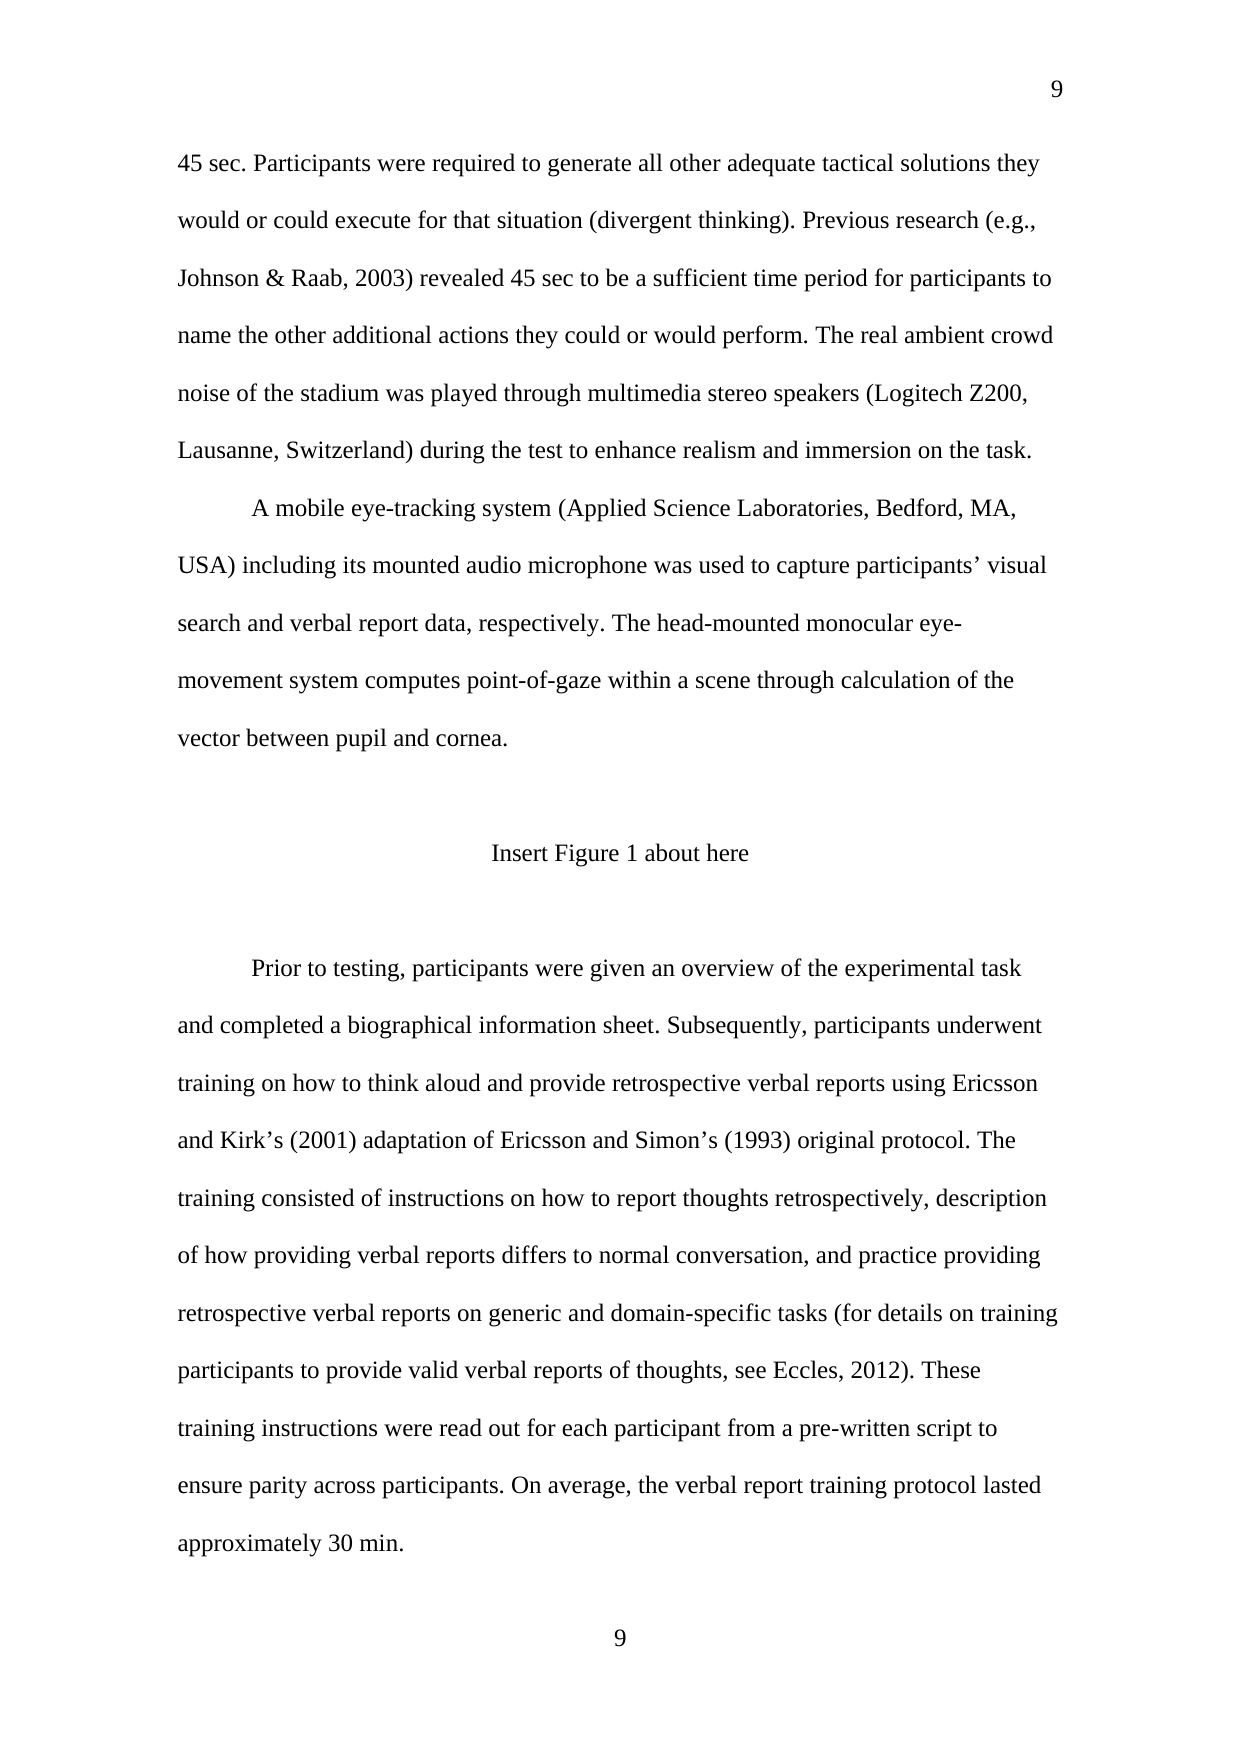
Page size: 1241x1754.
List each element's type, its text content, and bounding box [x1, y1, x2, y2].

text A mobile eye-tracking system (Applied Science Laboratories, Bedford, MA, USA) including its mounted audio microphone was used to capture participants’ visual search and verbal report data, respectively. The head-mounted monocular eye-movement system computes point-of-gaze within a scene through calculation of the vector between pupil and cornea. [177, 493, 1063, 751]
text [177, 148, 1063, 464]
text Prior to testing, participants were given an overview of the experimental task and completed a biographical information sheet. Subsequently, participants underwent training on how to think aloud and provide retrospective verbal reports using Ericsson and Kirk’s (2001) adaptation of Ericsson and Simon’s (1993) original protocol. The training consisted of instructions on how to report thoughts retrospectively, description of how providing verbal reports differs to normal conversation, and practice providing retrospective verbal reports on generic and domain-specific tasks (for details on training participants to provide valid verbal reports of thoughts, see Eccles, 2012). These training instructions were read out for each participant from a pre-written script to ensure parity across participants. On average, the verbal report training protocol lasted approximately 30 min. [177, 953, 1063, 1556]
text Insert Figure 1 about here [177, 838, 1063, 866]
